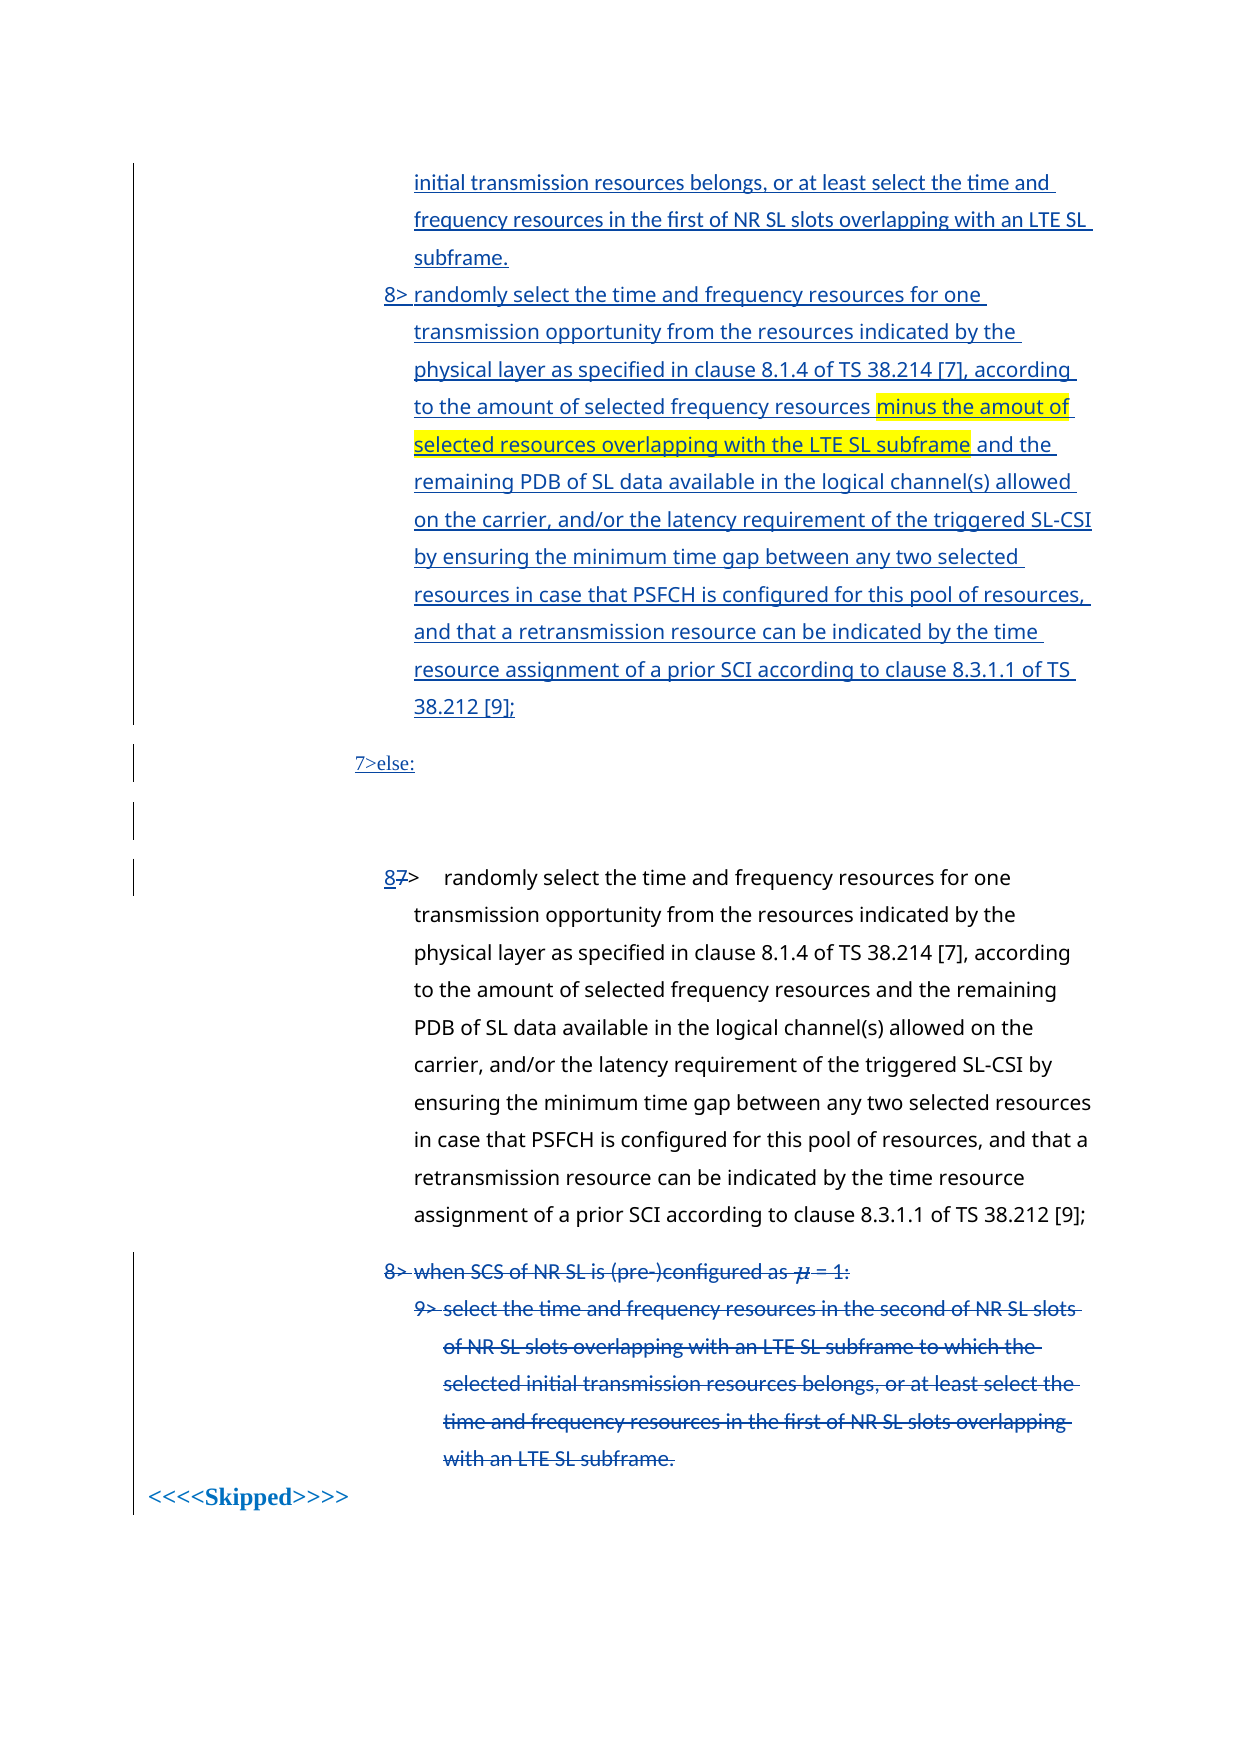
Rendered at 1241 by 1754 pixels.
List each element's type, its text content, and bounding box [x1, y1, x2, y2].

text > randomly select the time and frequency resources for one transmission opportunity from the resources indicated by the physical layer as specified in clause 8.1.4 of TS 38.214 [7], according to the amount of selected frequency resources and the remaining PDB of SL data available in the logical channel(s) allowed on the carrier, and/or the latency requirement of the triggered SL-CSI by ensuring the minimum time gap between any two selected resources in case that PSFCH is configured for this pool of resources, and that a retransmission resource can be indicated by the time resource assignment of a prior SCI according to clause 8.3.1.1 of TS 38.212 [9]; [384, 858, 1092, 1233]
text <<<<Skipped>>>> [148, 1477, 1092, 1515]
